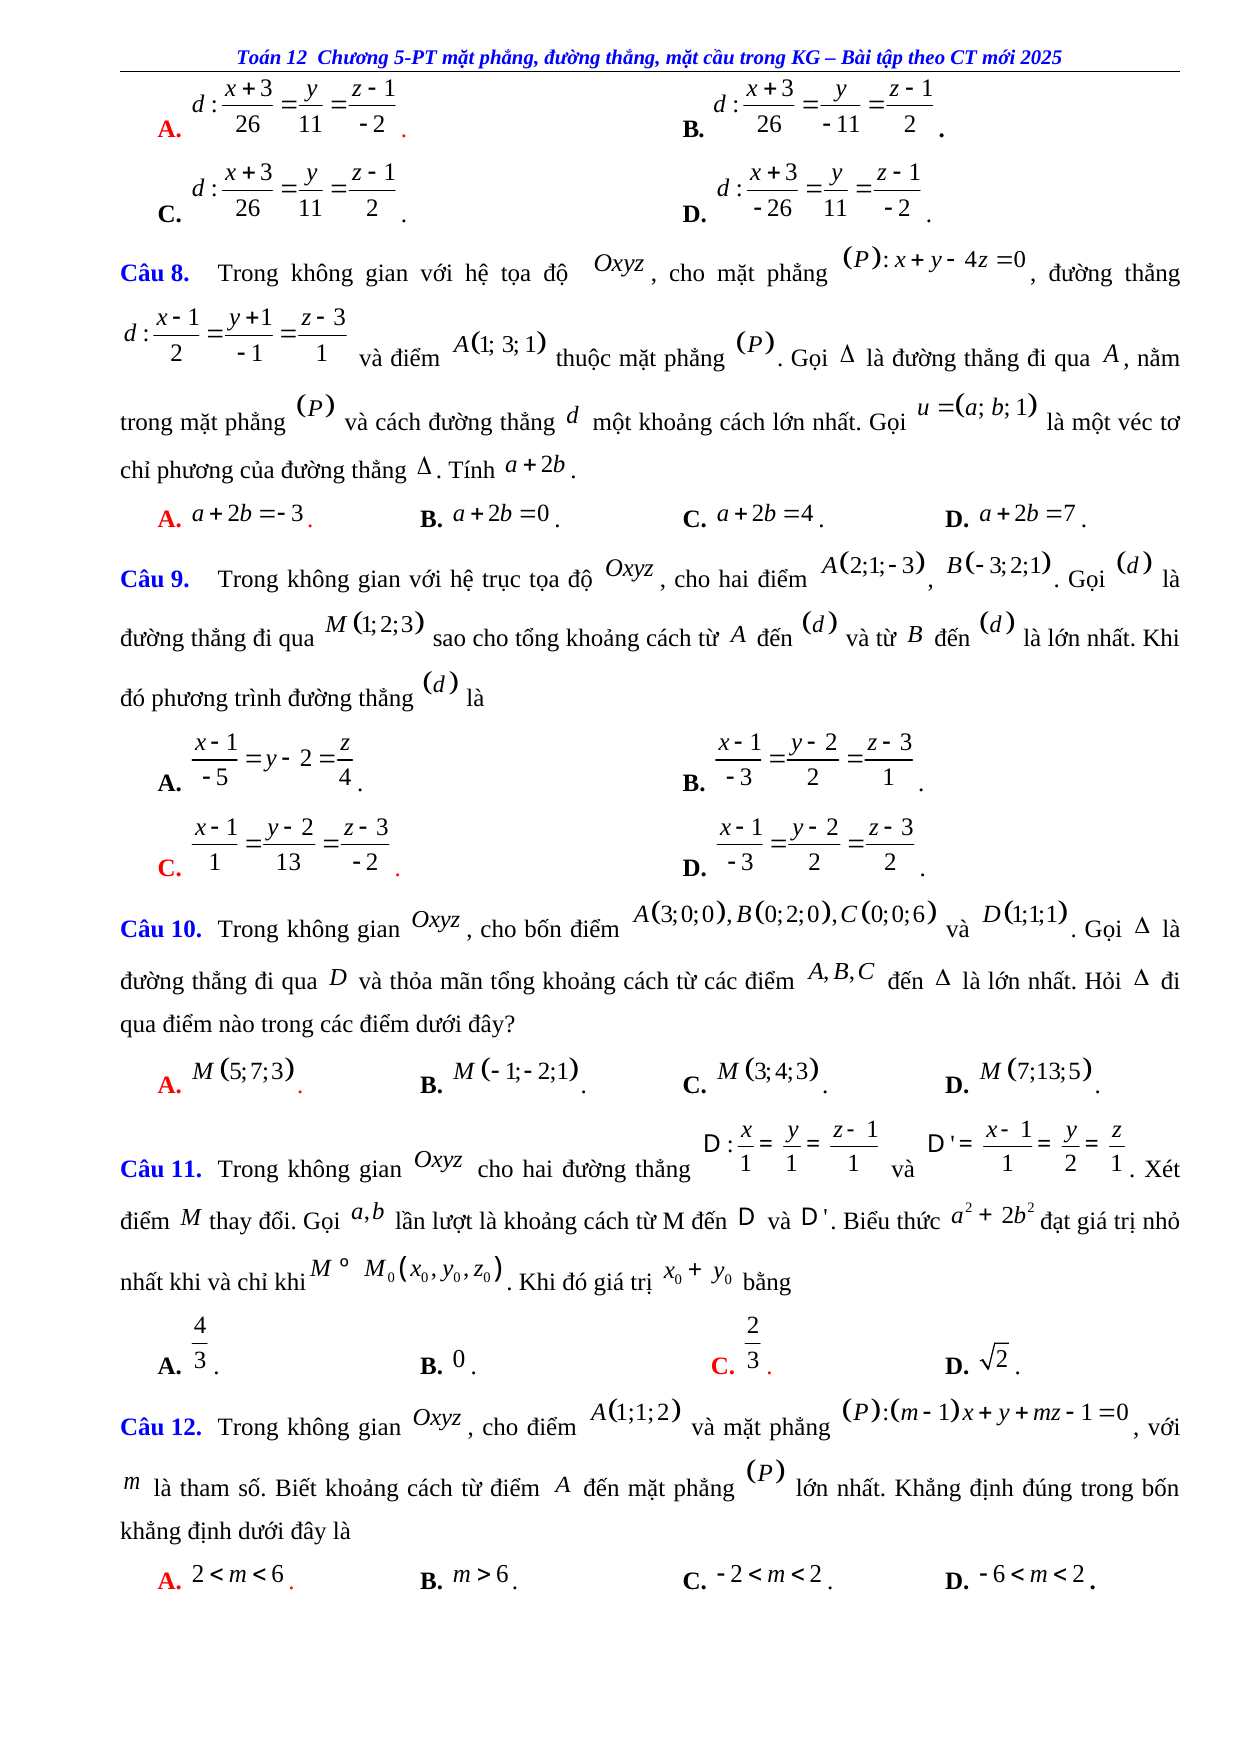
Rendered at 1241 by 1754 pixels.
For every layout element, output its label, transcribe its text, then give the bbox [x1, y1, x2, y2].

text A. . B. . C. . D. . [120, 1310, 1180, 1379]
list Trong không gian với hệ trục tọa độ , cho hai điểm , . Gọi là đường thẳng đi qua sao cho tổng khoảng cách từ đến và từ đến là lớn nhất. Khi đó phương trình đường thẳng là [120, 547, 1180, 712]
list Trong không gian , cho điểm và mặt phẳng , với là tham số. Biết khoảng cách từ điểm đến mặt phẳng lớn nhất. Khẳng định đúng trong bốn khẳng định dưới đây là [120, 1394, 1180, 1545]
text C. . D. . [120, 157, 1180, 227]
list Trong không gian với hệ tọa độ, cho mặt phẳng , đường thẳng và điểm thuộc mặt phẳng . Gọi là đường thẳng đi qua , nằm trong mặt phẳng và cách đường thẳng một khoảng cách lớn nhất. Gọi là một véc tơ chỉ phương của đường thẳng . Tính . [120, 242, 1180, 484]
text A. . B. . [120, 72, 1180, 143]
list Trong không gian cho hai đường thẳng và . Xét điểm thay đổi. Gọi lần lượt là khoảng cách từ M đến và . Biểu thức đạt giá trị nhỏ nhất khi và chỉ khi. Khi đó giá trị bằng [120, 1113, 1180, 1296]
list A. . B. . C. . D. . [120, 498, 1180, 533]
list Trong không gian , cho bốn điểm và . Gọi là đường thẳng đi qua và thỏa mãn tổng khoảng cách từ các điểm đến là lớn nhất. Hỏi đi qua điểm nào trong các điểm dưới đây? [120, 896, 1180, 1038]
text C. . D. . [120, 811, 1180, 882]
text A. . B. . [120, 726, 1180, 797]
text A. . B. . C. . D. . [120, 1052, 1180, 1099]
text A. . B. . C. . D. . [120, 1559, 1180, 1594]
